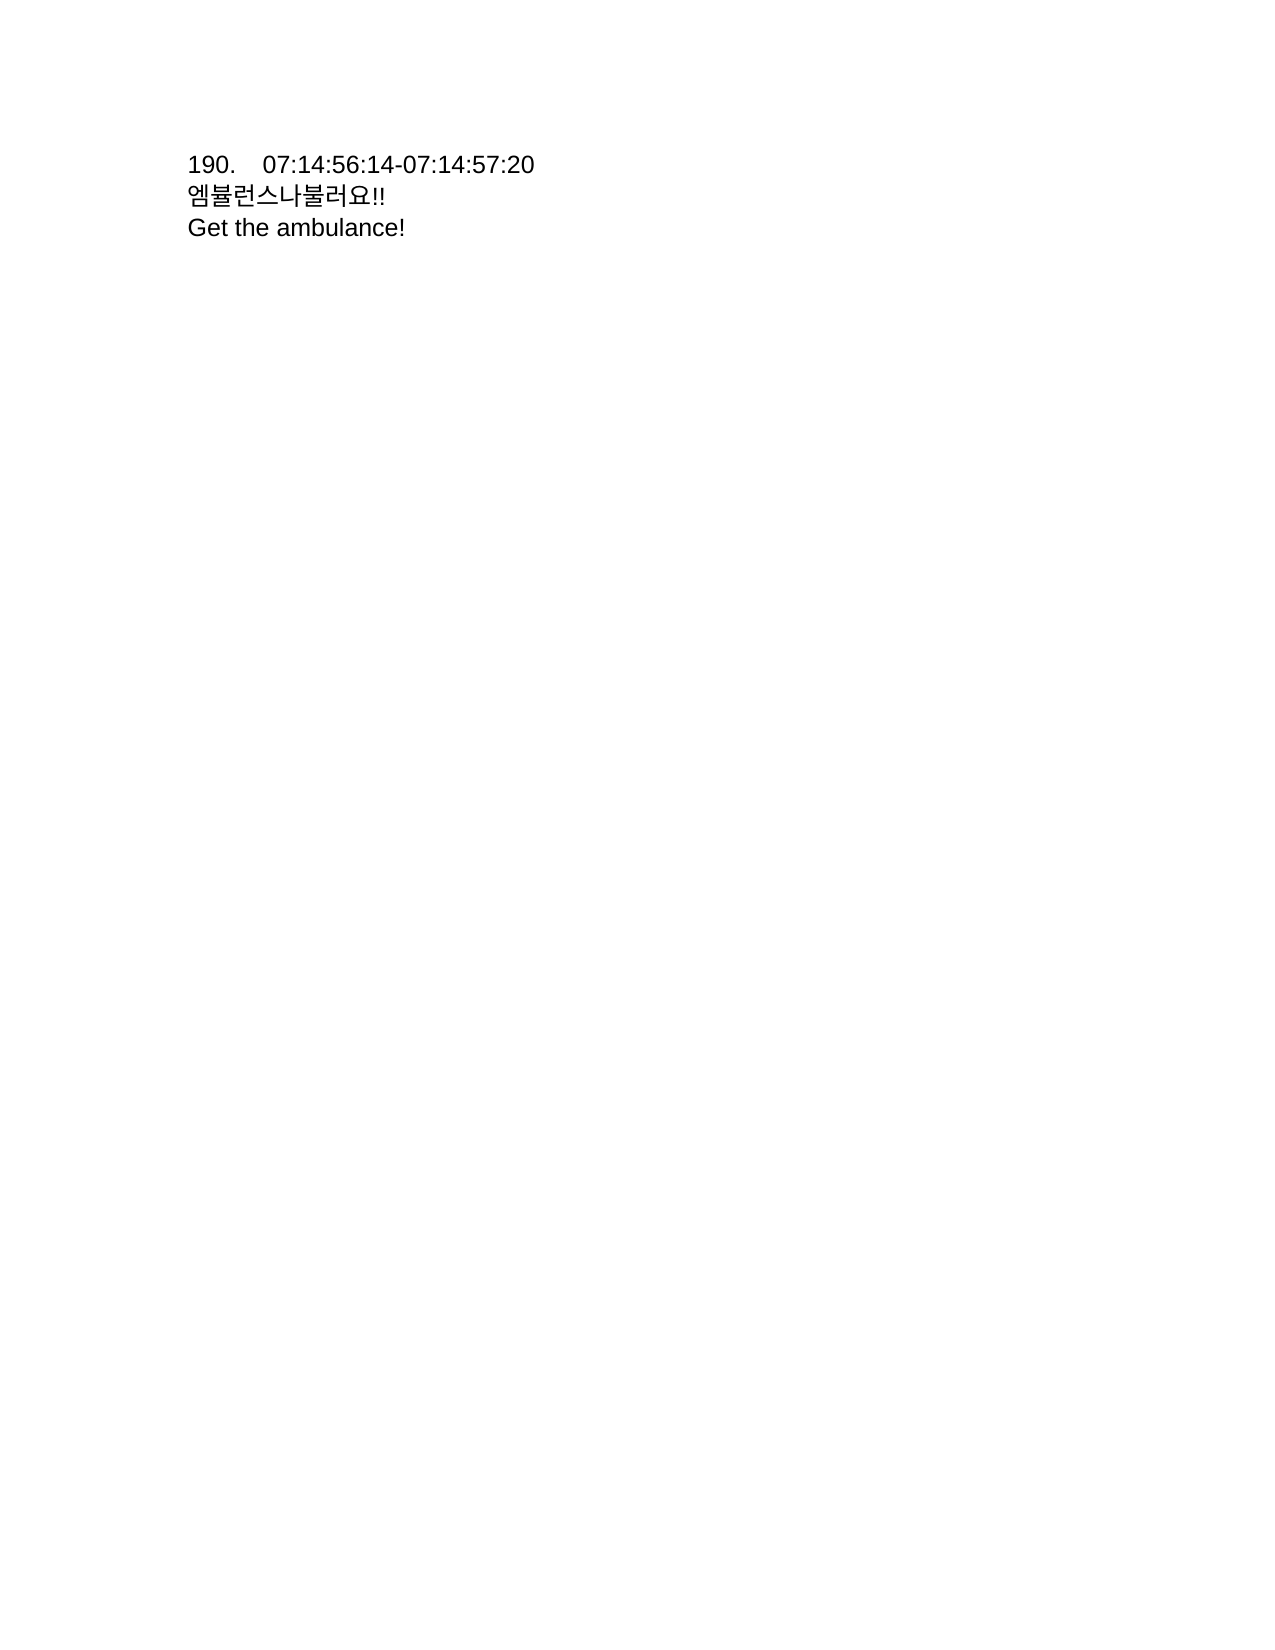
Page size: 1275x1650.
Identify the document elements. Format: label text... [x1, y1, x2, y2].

list 07:14:56:14-07:14:57:20 [187, 150, 1087, 179]
list 엠뷸런스나불러요!! [187, 179, 1087, 213]
text Get the ambulance! [187, 213, 1087, 242]
